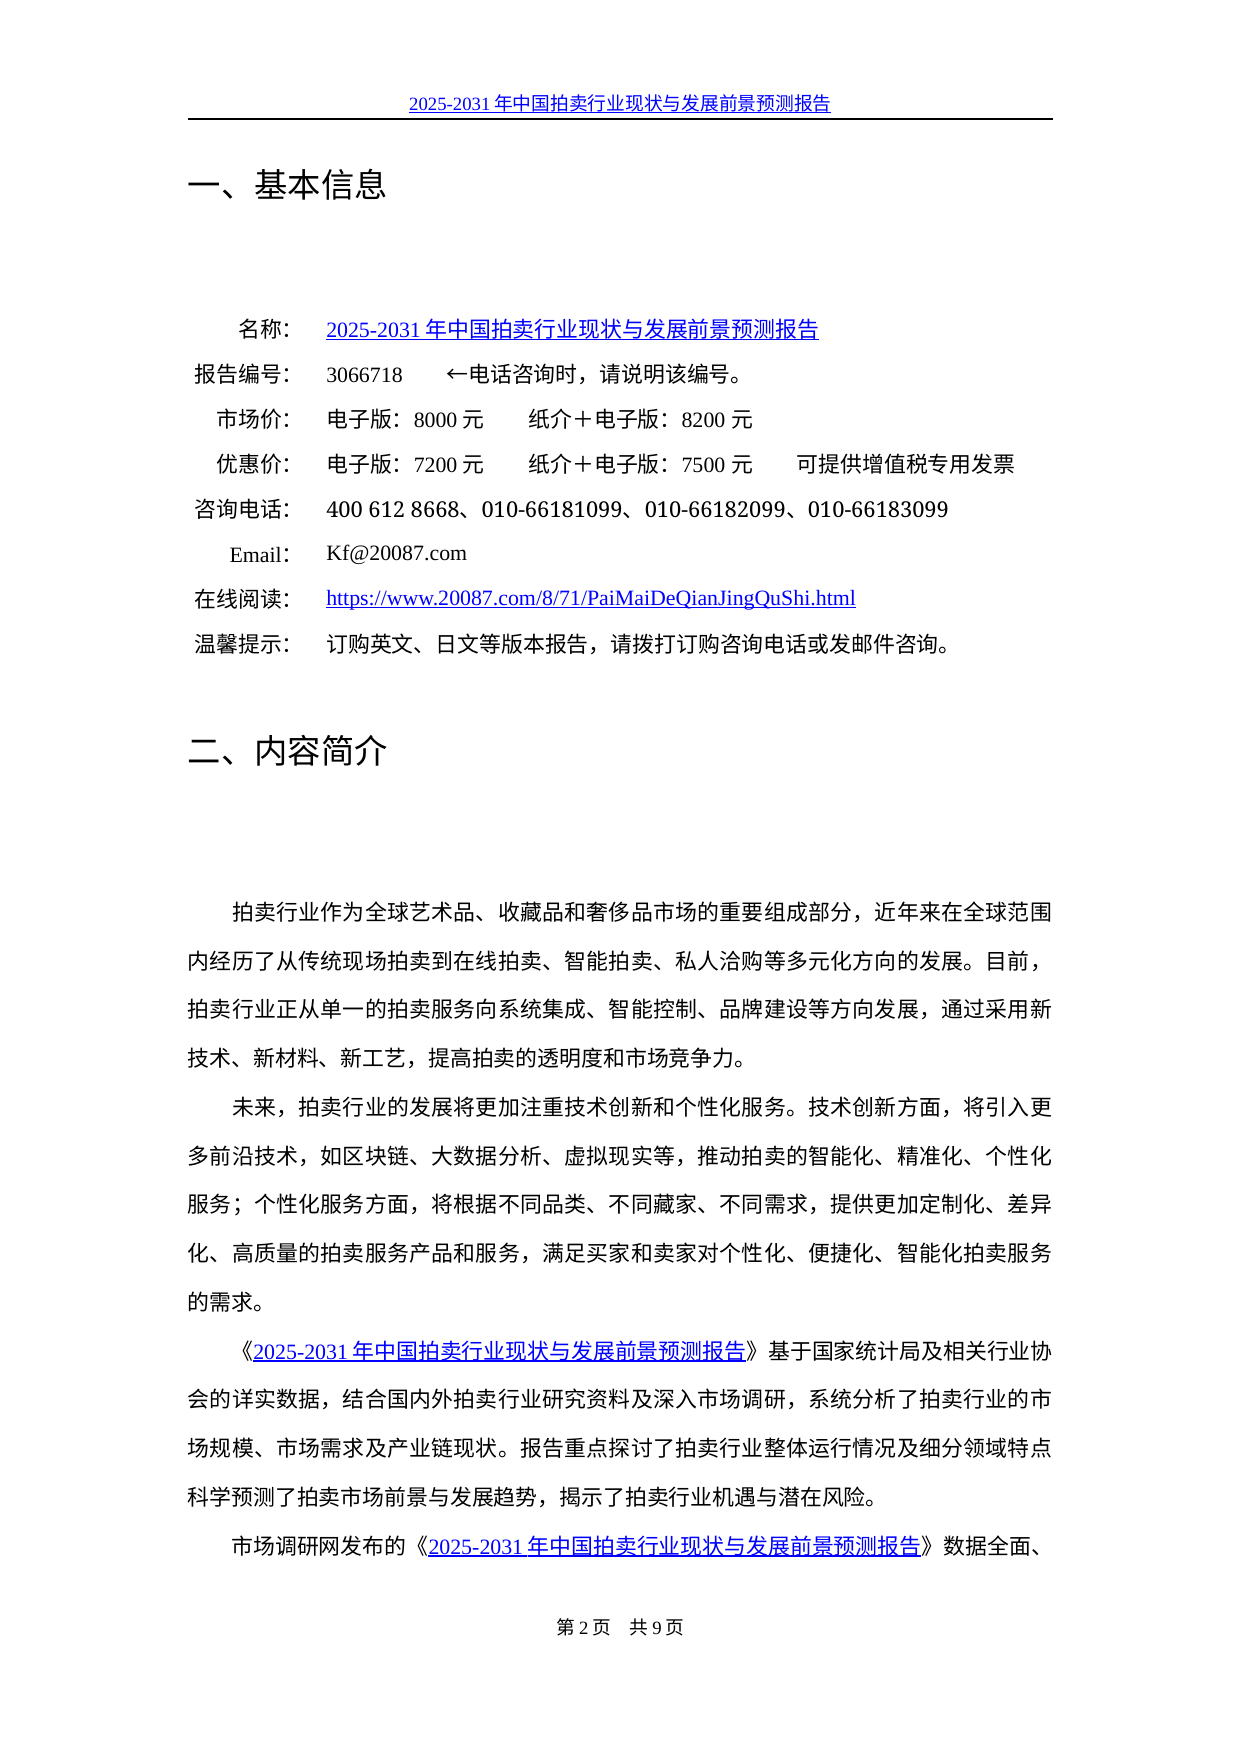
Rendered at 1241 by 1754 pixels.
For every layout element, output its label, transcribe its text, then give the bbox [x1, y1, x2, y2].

table_cell [315, 582, 1073, 627]
table_cell Email： [167, 537, 315, 582]
table_cell 咨询电话： [167, 492, 315, 537]
title 二、内容简介 [187, 717, 1053, 782]
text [187, 894, 1053, 1561]
table_cell 订购英文、日文等版本报告，请拨打订购咨询电话或发邮件咨询。 [315, 627, 1073, 672]
table_cell 市场价： [167, 402, 315, 447]
table_cell 电子版：8000 元 纸介＋电子版：8200 元 [315, 402, 1073, 447]
table_header 名称： [167, 312, 315, 357]
table_header 2025-2031年中国拍卖行业现状与发展前景预测报告 [315, 312, 1073, 357]
table_cell 优惠价： [167, 447, 315, 492]
table_cell 400 612 8668、010-66181099、010-66182099、010-66183099 [315, 492, 1073, 537]
title 一、基本信息 [187, 150, 1053, 215]
table_cell 3066718 ←电话咨询时，请说明该编号。 [315, 357, 1073, 402]
table_cell 在线阅读： [167, 582, 315, 627]
table_cell 电子版：7200 元 纸介＋电子版：7500 元 可提供增值税专用发票 [315, 447, 1073, 492]
table_cell 温馨提示： [167, 627, 315, 672]
table_cell 报告编号： [167, 357, 315, 402]
table_cell Kf@20087.com [315, 537, 1073, 582]
